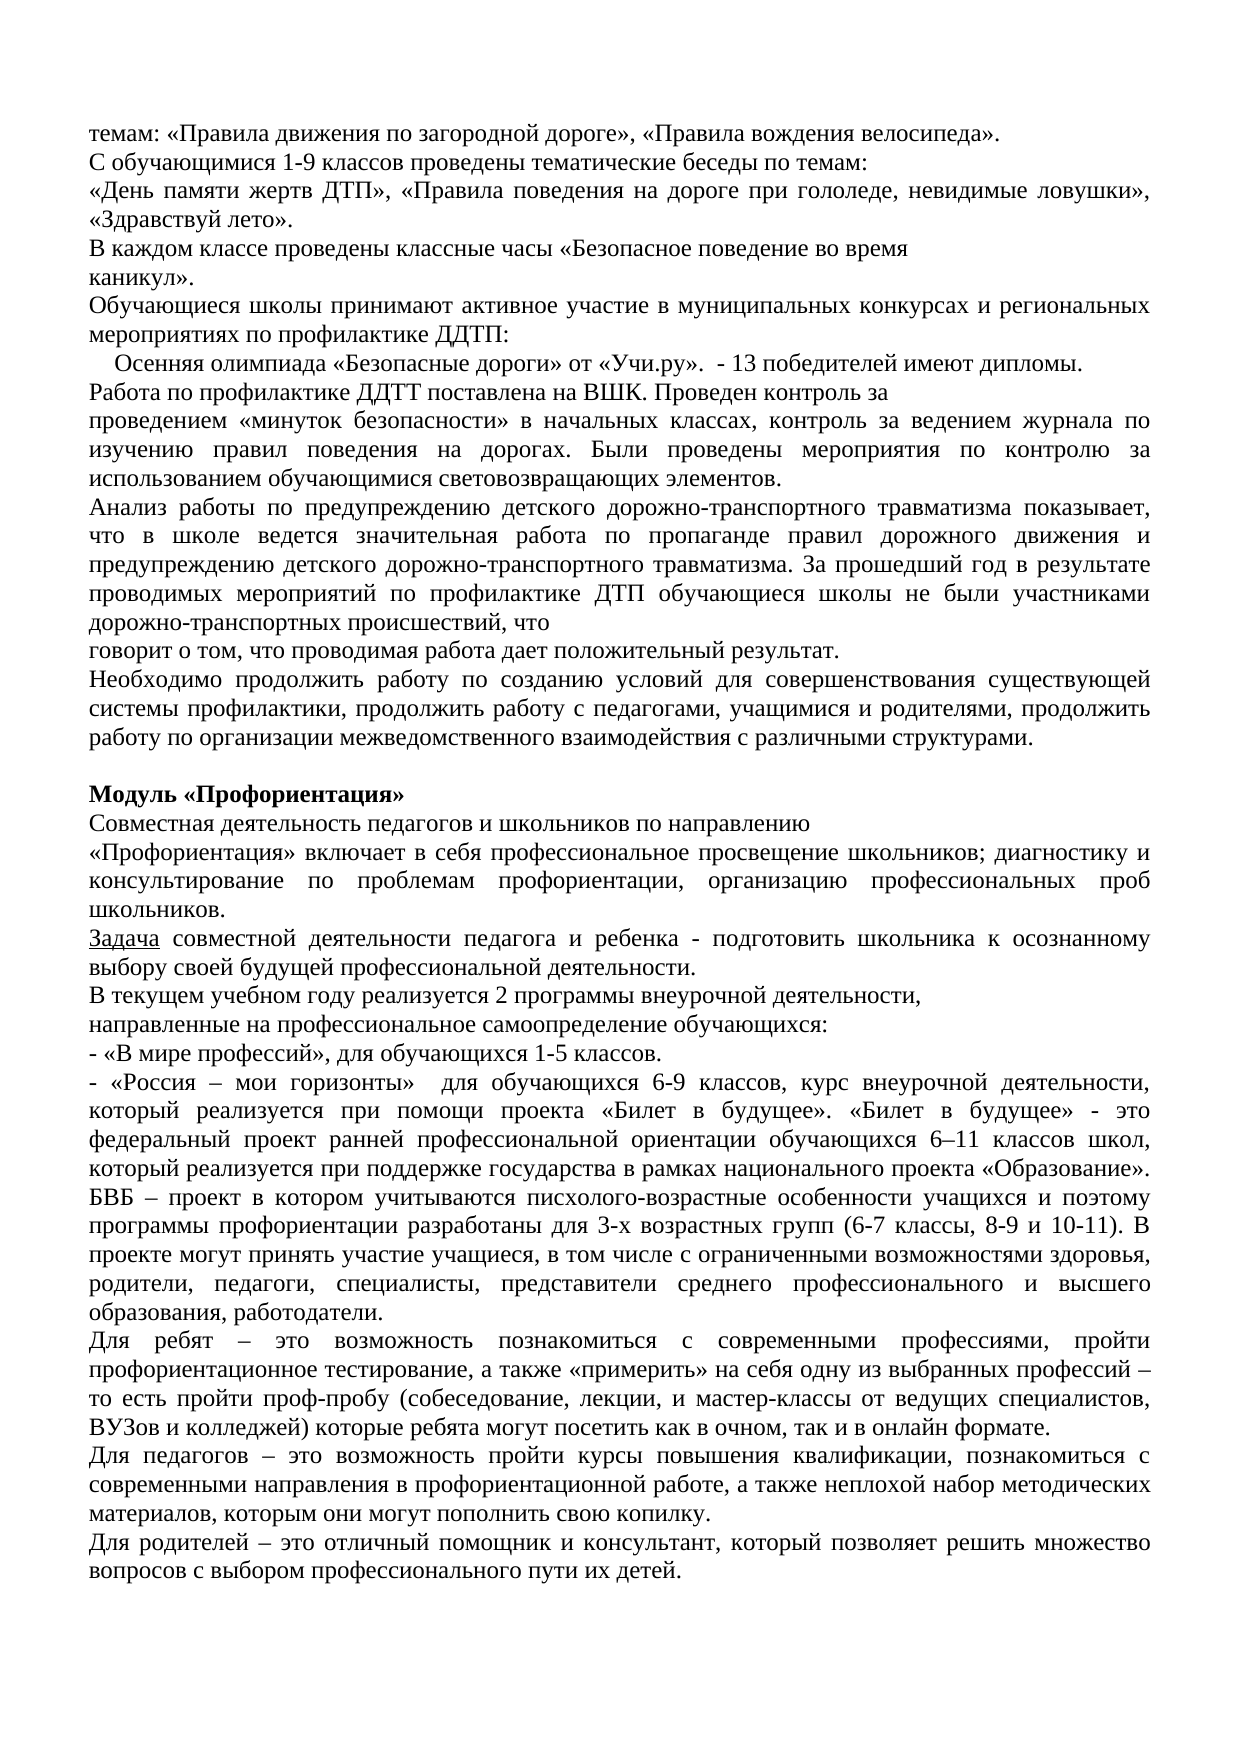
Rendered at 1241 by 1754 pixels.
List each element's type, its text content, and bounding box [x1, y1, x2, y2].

text направленные на профессиональное самоопределение обучающихся: [88, 1009, 1152, 1038]
text С обучающимися 1-9 классов проведены тематические беседы по темам: [88, 147, 1152, 176]
text - «В мире профессий», для обучающихся 1-5 классов. [88, 1038, 1152, 1067]
text «Профориентация» включает в себя профессиональное просвещение школьников; диагностику и консультирование по проблемам профориентации, организацию профессиональных проб школьников. [88, 837, 1152, 923]
text Для ребят – это возможность познакомиться с современными профессиями, пройти профориентационное тестирование, а также «примерить» на себя одну из выбранных профессий – то есть пройти проф-пробу (собеседование, лекции, и мастер-классы от ведущих специалистов, ВУЗов и колледжей) которые ребята могут посетить как в очном, так и в онлайн формате. [88, 1326, 1152, 1441]
text Совместная деятельность педагогов и школьников по направлению [88, 808, 1152, 837]
text говорит о том, что проводимая работа дает положительный результат. [88, 636, 1152, 664]
text Для педагогов – это возможность пройти курсы повышения квалификации, познакомиться с современными направления в профориентационной работе, а также неплохой набор методических материалов, которым они могут пополнить свою копилку. [88, 1441, 1152, 1527]
text каникул». [88, 262, 1152, 291]
text Модуль «Профориентация» [88, 779, 1152, 808]
text Анализ работы по предупреждению детского дорожно-транспортного травматизма показывает, что в школе ведется значительная работа по пропаганде правил дорожного движения и предупреждению детского дорожно-транспортного травматизма. За прошедший год в результате проводимых мероприятий по профилактике ДТП обучающиеся школы не были участниками дорожно-транспортных происшествий, что [88, 492, 1152, 636]
text - «Россия – мои горизонты» для обучающихся 6-9 классов, курс внеурочной деятельности, который реализуется при помощи проекта «Билет в будущее». «Билет в будущее» - это федеральный проект ранней профессиональной ориентации обучающихся 6–11 классов школ, который реализуется при поддержке государства в рамках национального проекта «Образование». БВБ – проект в котором учитываются писхолого-возрастные особенности учащихся и поэтому программы профориентации разработаны для 3-х возрастных групп (6-7 классы, 8-9 и 10-11). В проекте могут принять участие учащиеся, в том числе с ограниченными возможностями здоровья, родители, педагоги, специалисты, представители среднего профессионального и высшего образования, работодатели. [88, 1067, 1152, 1326]
text Задача совместной деятельности педагога и ребенка - подготовить школьника к осознанному выбору своей будущей профессиональной деятельности. [88, 923, 1152, 981]
text «День памяти жертв ДТП», «Правила поведения на дороге при гололеде, невидимые ловушки», «Здравствуй лето». [88, 176, 1152, 233]
text Работа по профилактике ДДТТ поставлена на ВШК. Проведен контроль за [88, 377, 1152, 406]
text темам: «Правила движения по загородной дороге», «Правила вождения велосипеда». [88, 118, 1152, 147]
text Необходимо продолжить работу по созданию условий для совершенствования существующей системы профилактики, продолжить работу с педагогами, учащимися и родителями, продолжить работу по организации межведомственного взаимодействия с различными структурами. [88, 664, 1152, 751]
text Для родителей – это отличный помощник и консультант, который позволяет решить множество вопросов с выбором профессионального пути их детей. [88, 1527, 1152, 1584]
text В текущем учебном году реализуется 2 программы внеурочной деятельности, [88, 981, 1152, 1009]
text Обучающиеся школы принимают активное участие в муниципальных конкурсах и региональных мероприятиях по профилактике ДДТП: [88, 291, 1152, 348]
text проведением «минуток безопасности» в начальных классах, контроль за ведением журнала по изучению правил поведения на дорогах. Были проведены мероприятия по контролю за использованием обучающимися световозвращающих элементов. [88, 406, 1152, 492]
text В каждом классе проведены классные часы «Безопасное поведение во время [88, 233, 1152, 262]
text  Осенняя олимпиада «Безопасные дороги» от «Учи.ру». - 13 победителей имеют дипломы. [88, 348, 1152, 377]
